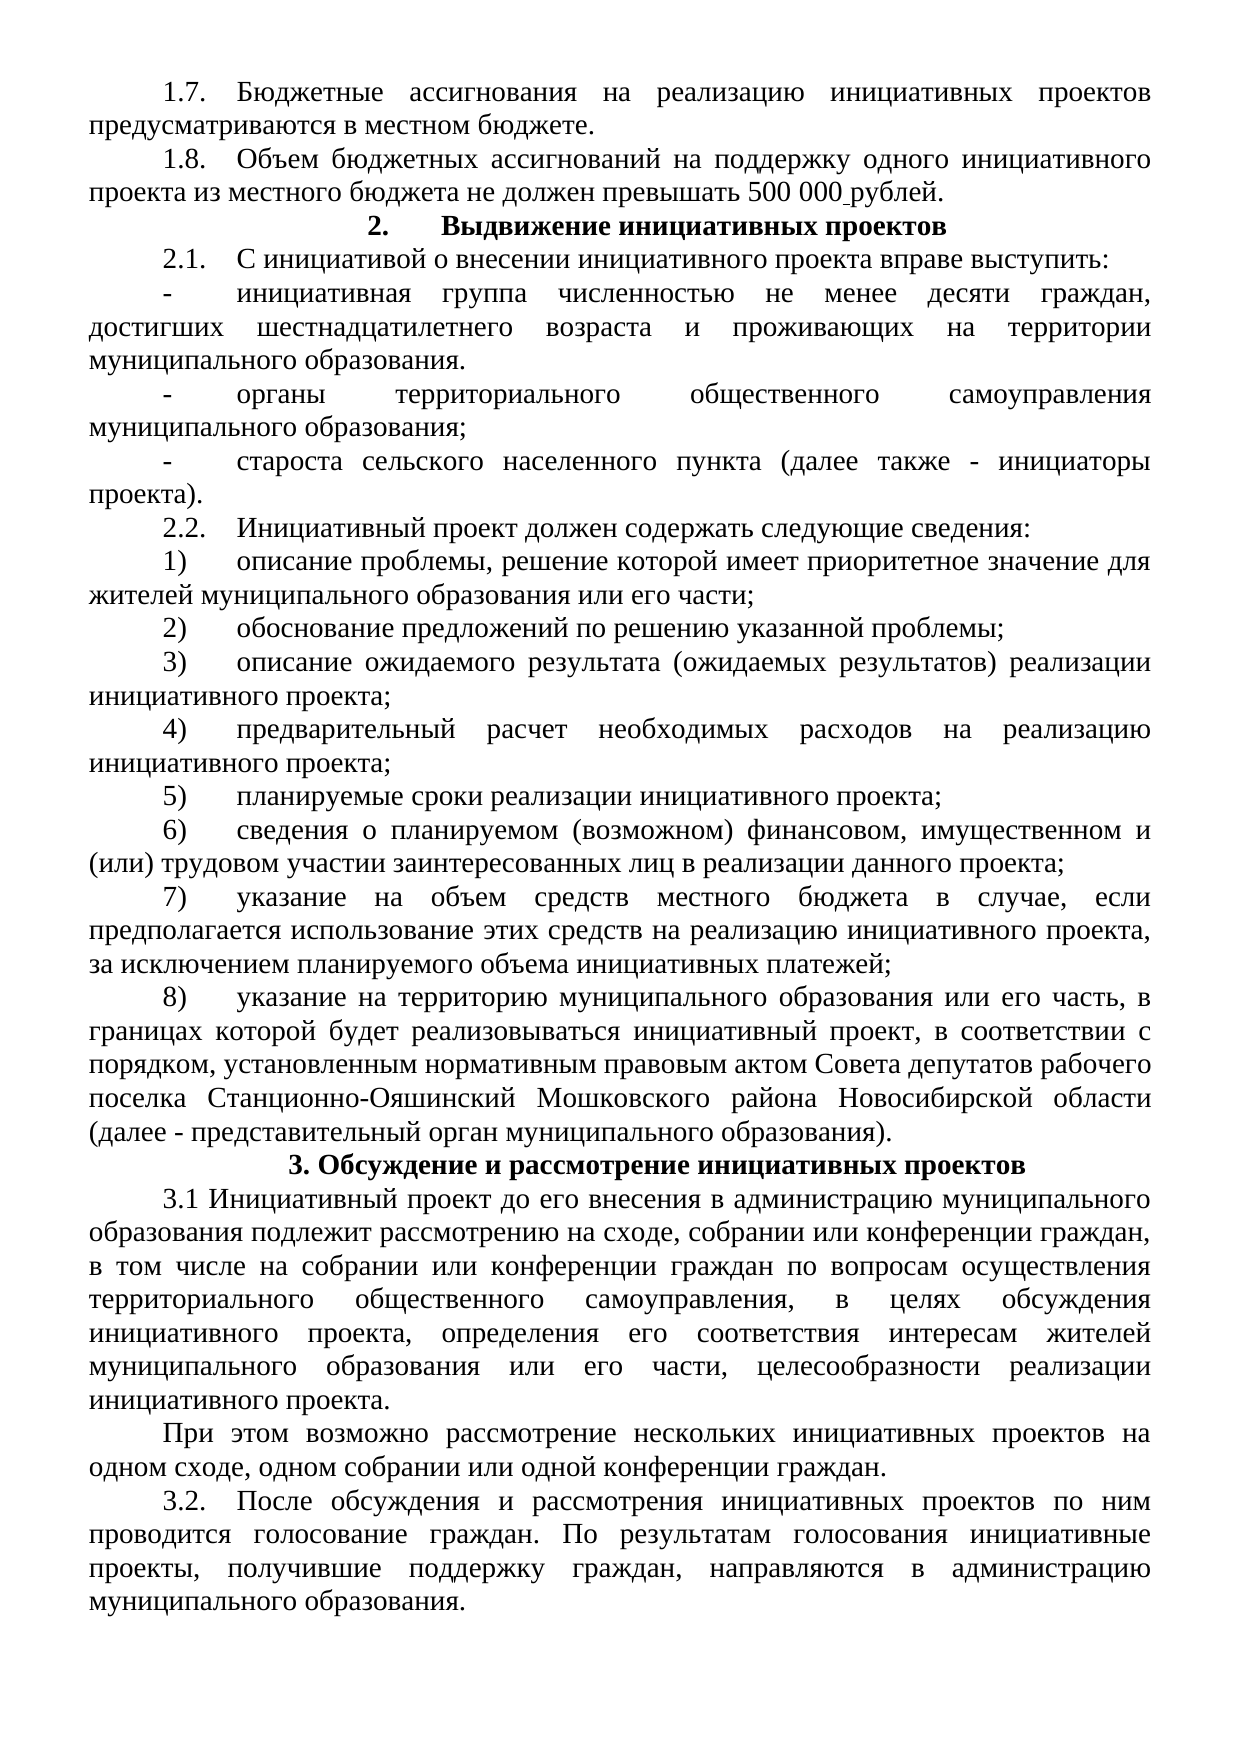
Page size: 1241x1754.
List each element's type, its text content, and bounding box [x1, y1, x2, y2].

text При этом возможно рассмотрение нескольких инициативных проектов на одном сходе, одном собрании или одной конференции граждан. [89, 1416, 1152, 1483]
text 1.7. Бюджетные ассигнования на реализацию инициативных проектов предусматриваются в местном бюджете. [89, 74, 1152, 141]
text 6) сведения о планируемом (возможном) финансовом, имущественном и (или) трудовом участии заинтересованных лиц в реализации данного проекта; [89, 812, 1152, 879]
text 2. Выдвижение инициативных проектов [89, 208, 1152, 242]
text 3.2. После обсуждения и рассмотрения инициативных проектов по ним проводится голосование граждан. По результатам голосования инициативные проекты, получившие поддержку граждан, направляются в администрацию муниципального образования. [89, 1483, 1152, 1617]
text 4) предварительный расчет необходимых расходов на реализацию инициативного проекта; [89, 711, 1152, 778]
text 2.1. С инициативой о внесении инициативного проекта вправе выступить: [89, 242, 1152, 275]
text 3.1 Инициативный проект до его внесения в администрацию муниципального образования подлежит рассмотрению на сходе, собрании или конференции граждан, в том числе на собрании или конференции граждан по вопросам осуществления территориального общественного самоуправления, в целях обсуждения инициативного проекта, определения его соответствия интересам жителей муниципального образования или его части, целесообразности реализации инициативного проекта. [89, 1181, 1152, 1416]
text 8) указание на территорию муниципального образования или его часть, в границах которой будет реализовываться инициативный проект, в соответствии с порядком, установленным нормативным правовым актом Совета депутатов рабочего поселка Станционно-Ояшинский Мошковского района Новосибирской области (далее - представительный орган муниципального образования). [89, 979, 1152, 1147]
text 5) планируемые сроки реализации инициативного проекта; [89, 778, 1152, 812]
text - староста сельского населенного пункта (далее также - инициаторы проекта). [89, 443, 1152, 510]
text - органы территориального общественного самоуправления муниципального образования; [89, 376, 1152, 443]
text - инициативная группа численностью не менее десяти граждан, достигших шестнадцатилетнего возраста и проживающих на территории муниципального образования. [89, 275, 1152, 376]
text 1) описание проблемы, решение которой имеет приоритетное значение для жителей муниципального образования или его части; [89, 543, 1152, 611]
text 2.2. Инициативный проект должен содержать следующие сведения: [89, 510, 1152, 543]
text 3. Обсуждение и рассмотрение инициативных проектов [89, 1147, 1152, 1181]
text 1.8. Объем бюджетных ассигнований на поддержку одного инициативного проекта из местного бюджета не должен превышать 500 000 рублей. [89, 141, 1152, 208]
text 7) указание на объем средств местного бюджета в случае, если предполагается использование этих средств на реализацию инициативного проекта, за исключением планируемого объема инициативных платежей; [89, 879, 1152, 979]
text 2) обоснование предложений по решению указанной проблемы; [89, 611, 1152, 644]
text 3) описание ожидаемого результата (ожидаемых результатов) реализации инициативного проекта; [89, 644, 1152, 711]
